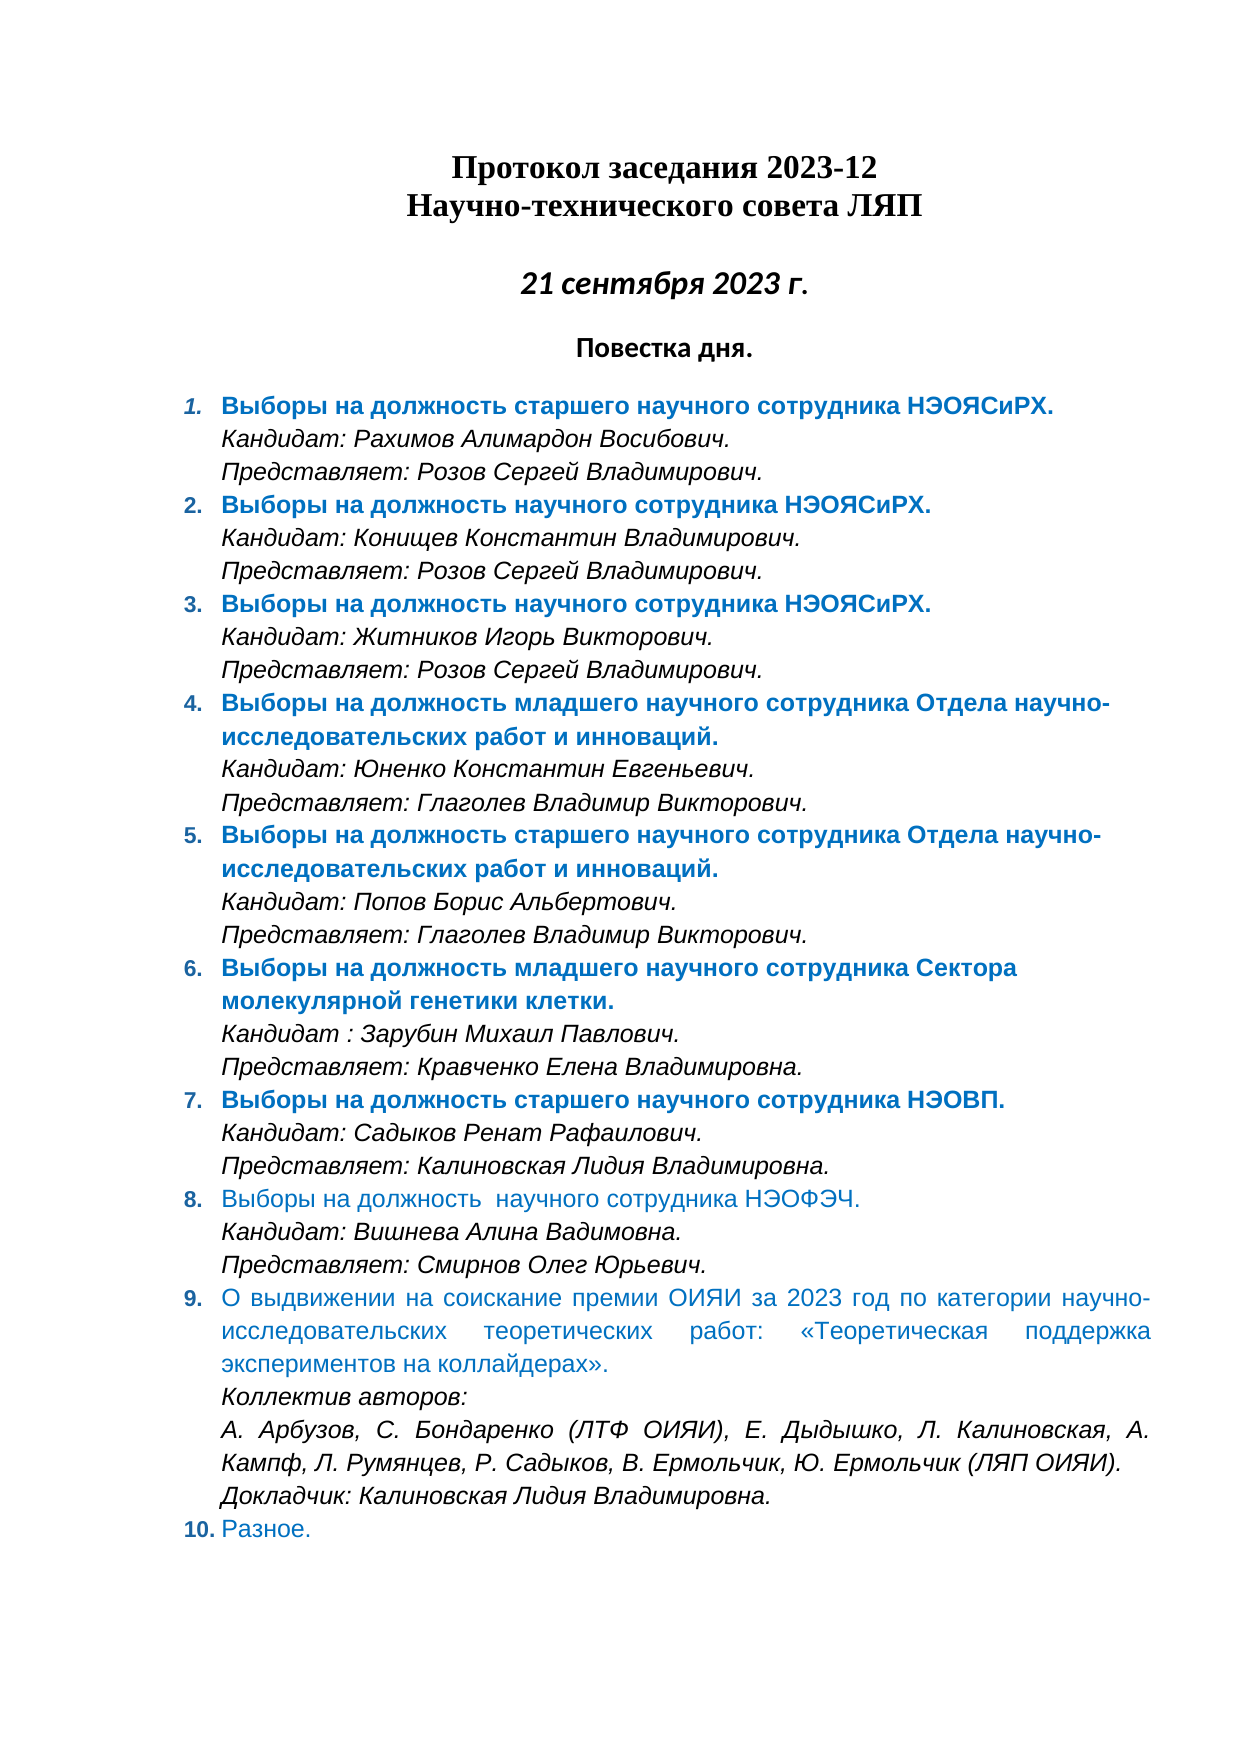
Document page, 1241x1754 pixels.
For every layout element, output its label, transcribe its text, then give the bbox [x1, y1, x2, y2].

text Научно-технического совета ЛЯП [177, 185, 1152, 223]
list Выборы на должность младшего научного сотрудника Сектора молекулярной генетики клетки. [183, 953, 1152, 1014]
list Кандидат: Житников Игорь Викторович. [221, 622, 1152, 651]
list Коллектив авторов: [221, 1382, 1152, 1411]
list Представляет: Розов Сергей Владимирович. [221, 655, 1152, 684]
list Выборы на должность научного сотрудника НЭОЯСиРХ. [183, 490, 1152, 519]
list Кандидат: Вишнева Алина Вадимовна. [221, 1217, 1152, 1246]
list Представляет: Розов Сергей Владимирович. [221, 457, 1152, 486]
list Представляет: Розов Сергей Владимирович. [221, 556, 1152, 585]
list Представляет: Глаголев Владимир Викторович. [221, 919, 1152, 948]
list Кандидат: Конищев Константин Владимирович. [221, 523, 1152, 552]
list Выборы на должность младшего научного сотрудника Отдела научно-исследовательских работ и инноваций. [183, 688, 1152, 750]
list Кандидат: Попов Борис Альбертович. [221, 887, 1152, 915]
text Протокол заседания 2023-12 [177, 147, 1152, 185]
text Повестка дня. [177, 329, 1152, 365]
list Кандидат : Зарубин Михаил Павлович. [221, 1019, 1152, 1047]
list А. Арбузов, С. Бондаренко (ЛТФ ОИЯИ), Е. Дыдышко, Л. Калиновская, А. Кампф, Л. Румянцев, Р. Садыков, В. Ермольчик, Ю. Ермольчик (ЛЯП ОИЯИ). [221, 1415, 1152, 1477]
list Представляет: Глаголев Владимир Викторович. [221, 787, 1152, 816]
list Выборы на должность научного сотрудника НЭОФЭЧ. [183, 1184, 1152, 1212]
list Выборы на должность научного сотрудника НЭОЯСиРХ. [183, 589, 1152, 618]
list Выборы на должность старшего научного сотрудника НЭОЯСиРХ. Кандидат: Рахимов Алимардон Восибович. [183, 391, 1152, 453]
list Представляет: Смирнов Олег Юрьевич. [221, 1250, 1152, 1278]
list Представляет: Кравченко Елена Владимировна. [221, 1052, 1152, 1080]
list Кандидат: Юненко Константин Евгеньевич. [221, 754, 1152, 783]
list Разное. [183, 1514, 1152, 1543]
list Представляет: Калиновская Лидия Владимировна. [221, 1151, 1152, 1179]
list Кандидат: Садыков Ренат Рафаилович. [221, 1118, 1152, 1146]
text 21 сентября 2023 г. [177, 262, 1152, 303]
list Выборы на должность старшего научного сотрудника Отдела научно-исследовательских работ и инноваций. [183, 821, 1152, 882]
list Докладчик: Калиновская Лидия Владимировна. [221, 1481, 1152, 1510]
list Выборы на должность старшего научного сотрудника НЭОВП. [183, 1085, 1152, 1113]
list О выдвижении на соискание премии ОИЯИ за 2023 год по категории научно-исследовательских теоретических работ: «Теоретическая поддержка экспериментов на коллайдерах». [183, 1283, 1152, 1378]
